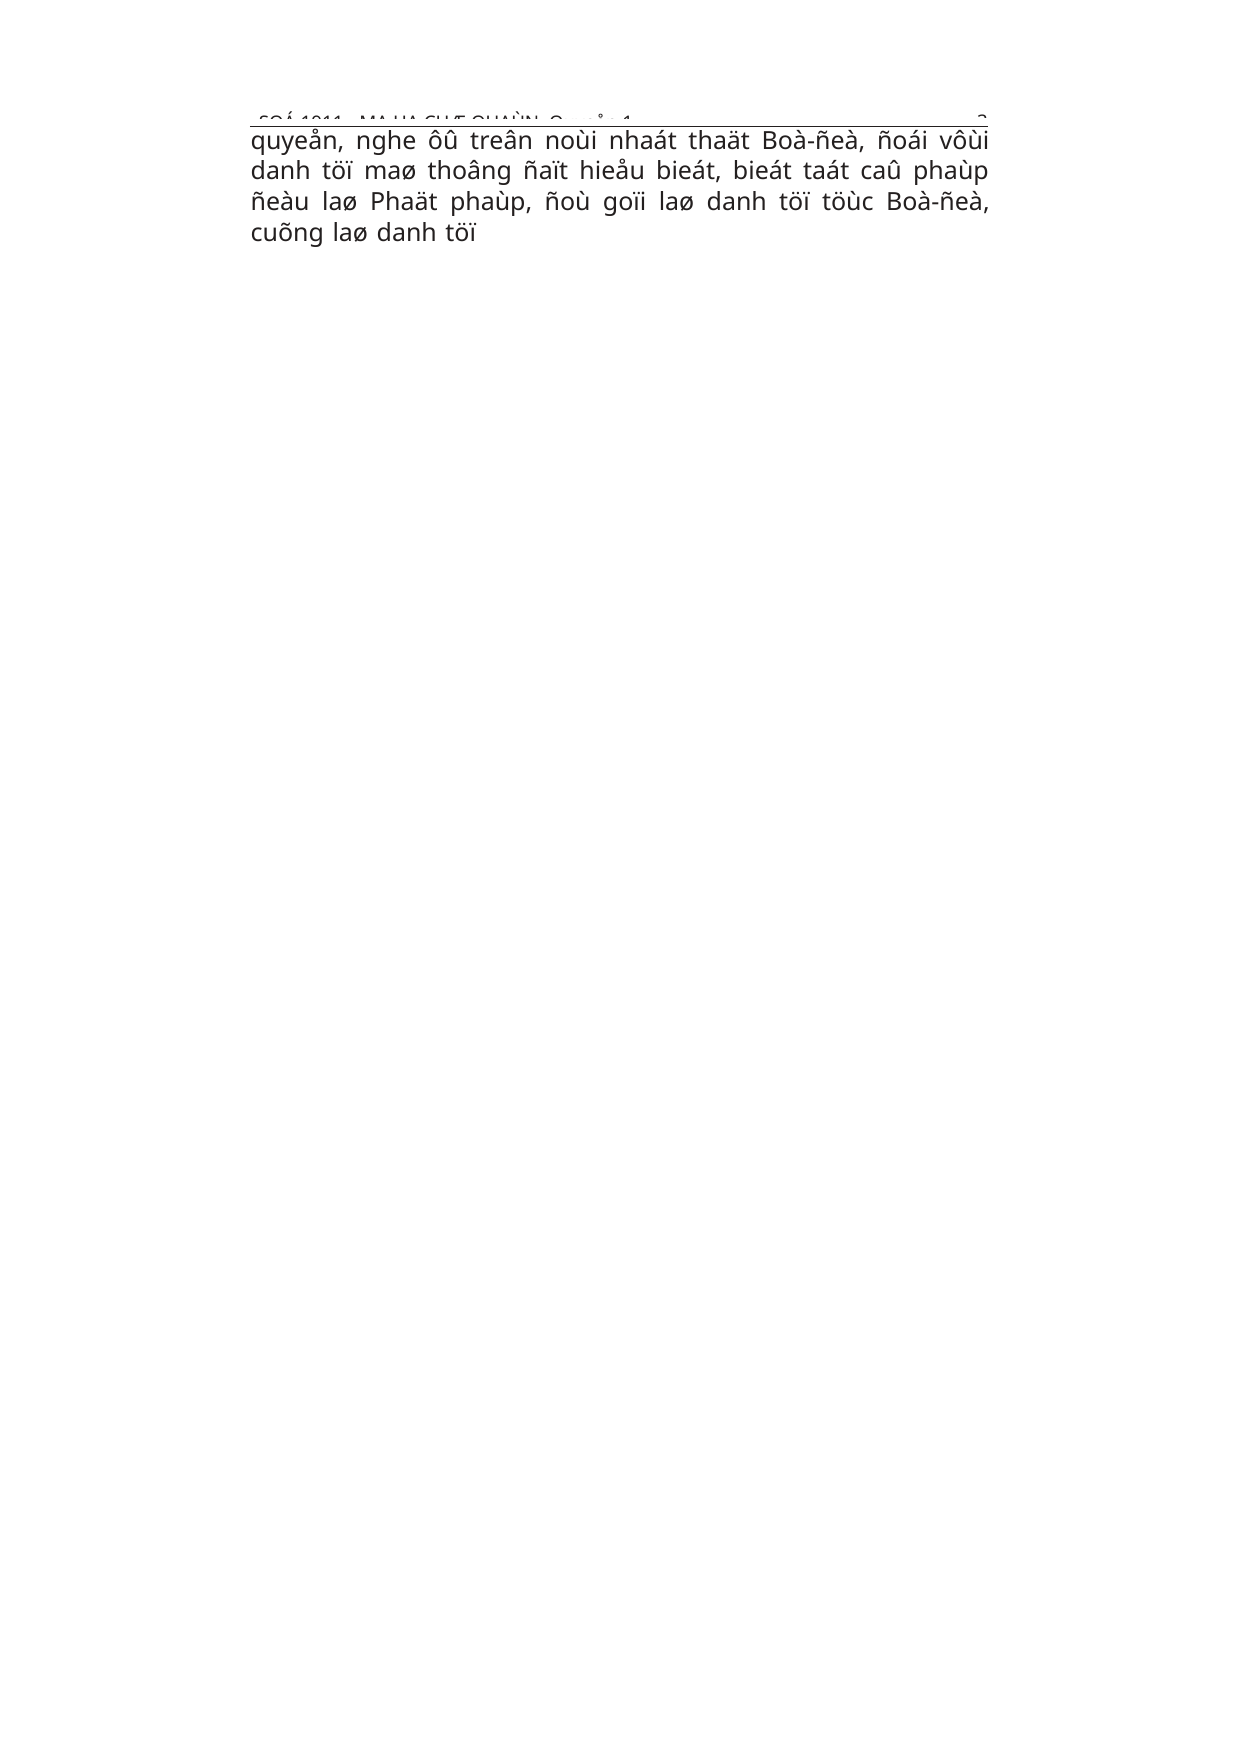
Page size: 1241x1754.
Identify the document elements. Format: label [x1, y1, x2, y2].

text [250, 125, 990, 249]
